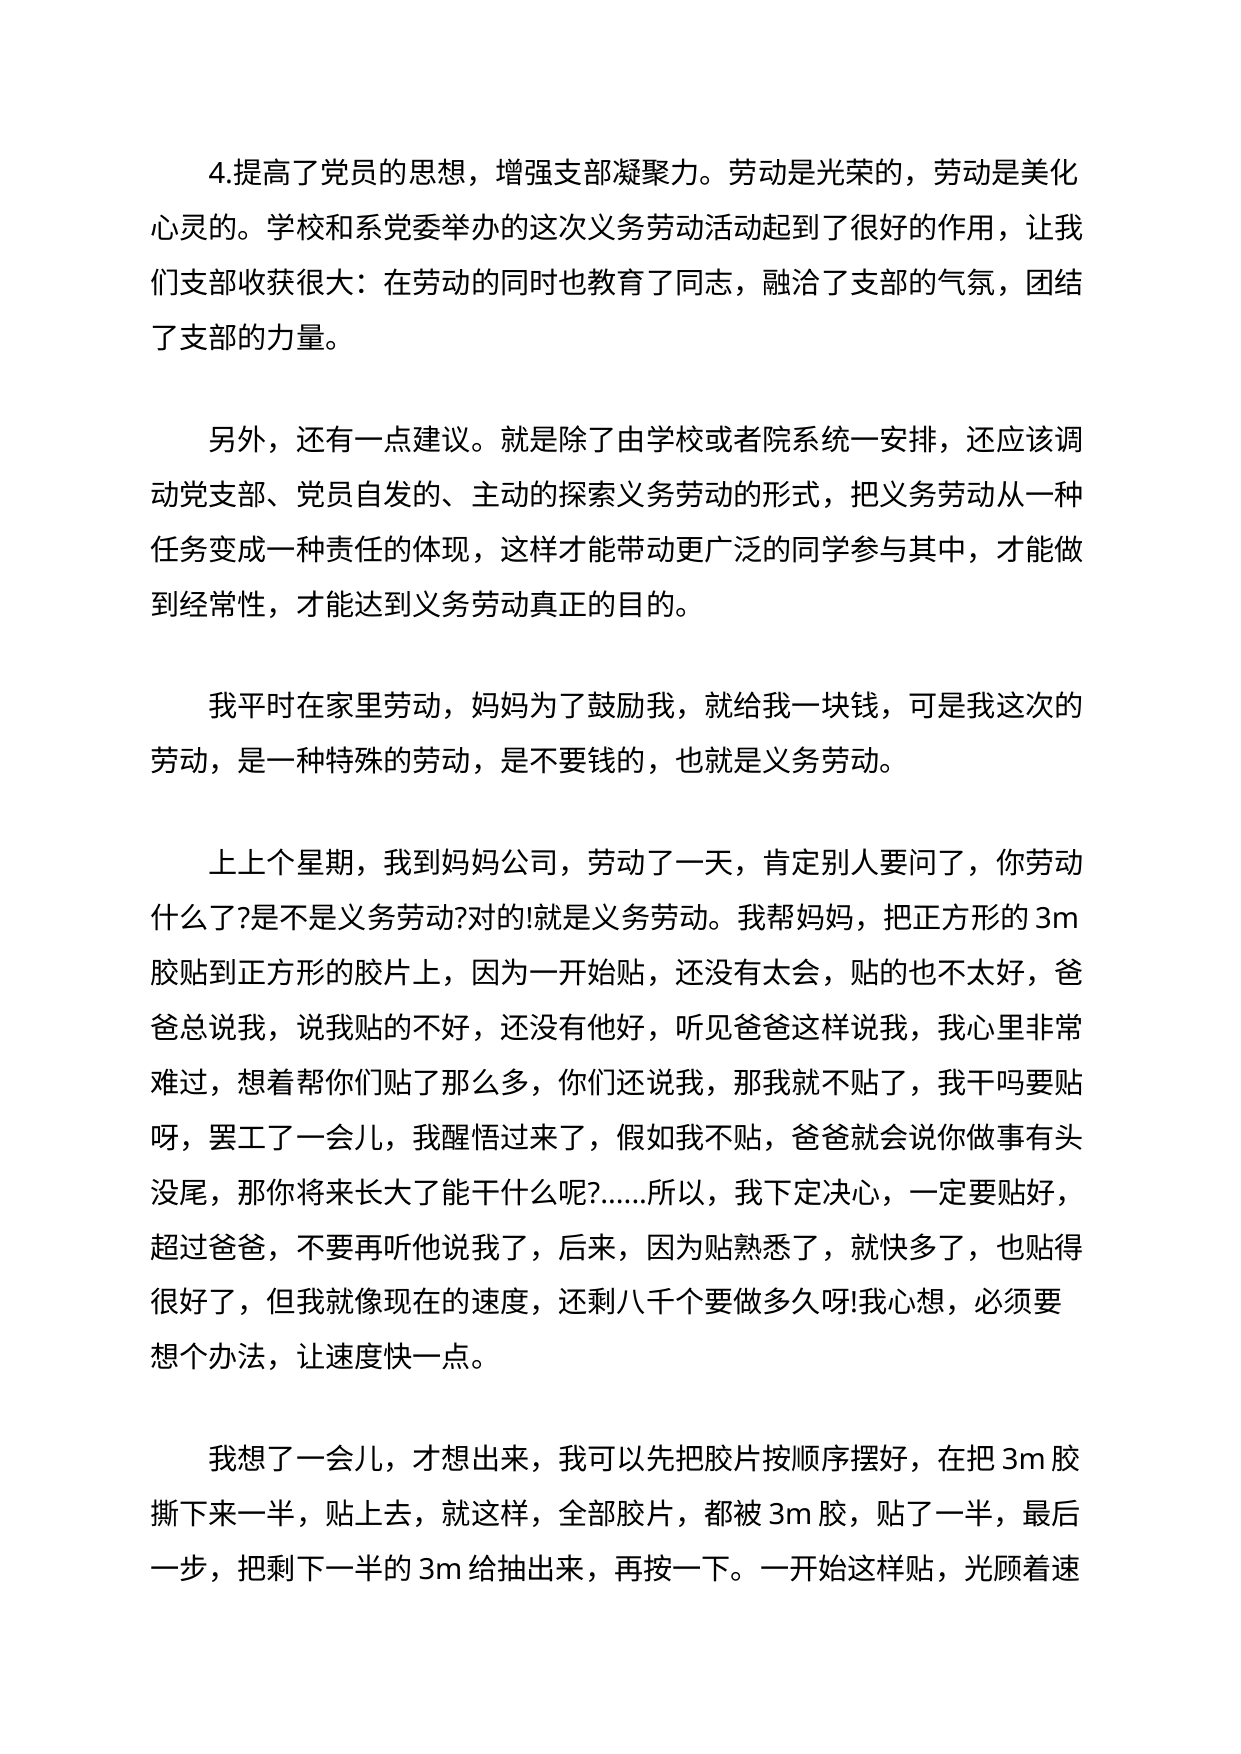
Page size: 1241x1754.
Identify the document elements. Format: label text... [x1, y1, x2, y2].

text 4.提高了党员的思想，增强支部凝聚力。劳动是光荣的，劳动是美化心灵的。学校和系党委举办的这次义务劳动活动起到了很好的作用，让我们支部收获很大：在劳动的同时也教育了同志，融洽了支部的气氛，团结了支部的力量。 [150, 150, 1090, 357]
text 上上个星期，我到妈妈公司，劳动了一天，肯定别人要问了，你劳动什么了?是不是义务劳动?对的!就是义务劳动。我帮妈妈，把正方形的3m胶贴到正方形的胶片上，因为一开始贴，还没有太会，贴的也不太好，爸爸总说我，说我贴的不好，还没有他好，听见爸爸这样说我，我心里非常难过，想着帮你们贴了那么多，你们还说我，那我就不贴了，我干吗要贴呀，罢工了一会儿，我醒悟过来了，假如我不贴，爸爸就会说你做事有头没尾，那你将来长大了能干什么呢?......所以，我下定决心，一定要贴好，超过爸爸，不要再听他说我了，后来，因为贴熟悉了，就快多了，也贴得很好了，但我就像现在的速度，还剩八千个要做多久呀!我心想，必须要想个办法，让速度快一点。 [150, 840, 1090, 1376]
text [150, 1436, 1090, 1588]
text 我平时在家里劳动，妈妈为了鼓励我，就给我一块钱，可是我这次的劳动，是一种特殊的劳动，是不要钱的，也就是义务劳动。 [150, 683, 1090, 780]
text 另外，还有一点建议。就是除了由学校或者院系统一安排，还应该调动党支部、党员自发的、主动的探索义务劳动的形式，把义务劳动从一种任务变成一种责任的体现，这样才能带动更广泛的同学参与其中，才能做到经常性，才能达到义务劳动真正的目的。 [150, 417, 1090, 623]
